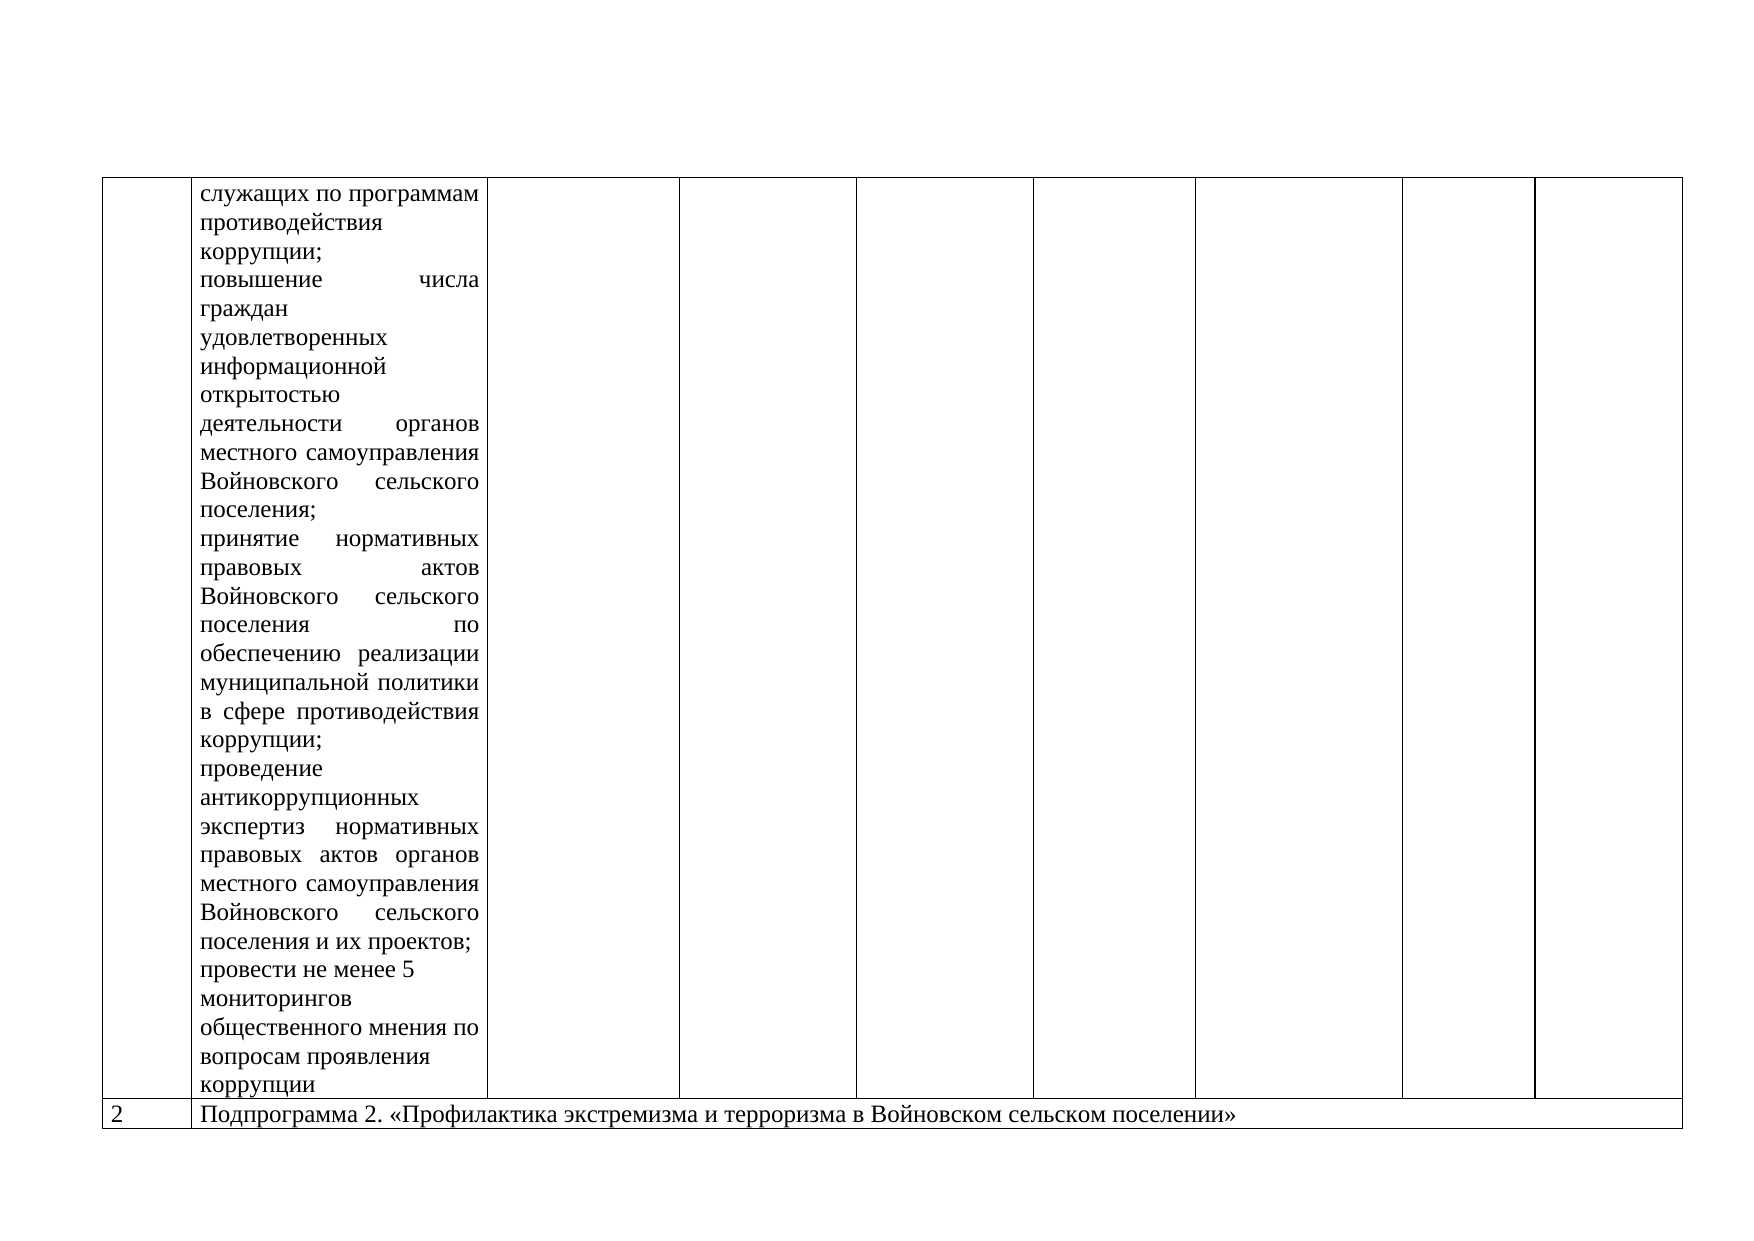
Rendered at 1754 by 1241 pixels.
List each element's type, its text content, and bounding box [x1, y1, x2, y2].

table_cell [1196, 178, 1402, 1098]
table_cell [1536, 178, 1682, 1098]
table_cell 2 [103, 1099, 191, 1128]
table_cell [192, 178, 487, 1098]
table_cell Подпрограмма 2. «Профилактика экстремизма и терроризма в Войновском сельском поселении» [192, 1099, 1682, 1128]
table_cell [103, 178, 191, 1098]
table_cell [857, 178, 1033, 1098]
table_cell [680, 178, 856, 1098]
table_cell [1034, 178, 1195, 1098]
table_cell [488, 178, 679, 1098]
table_cell [1403, 178, 1534, 1098]
